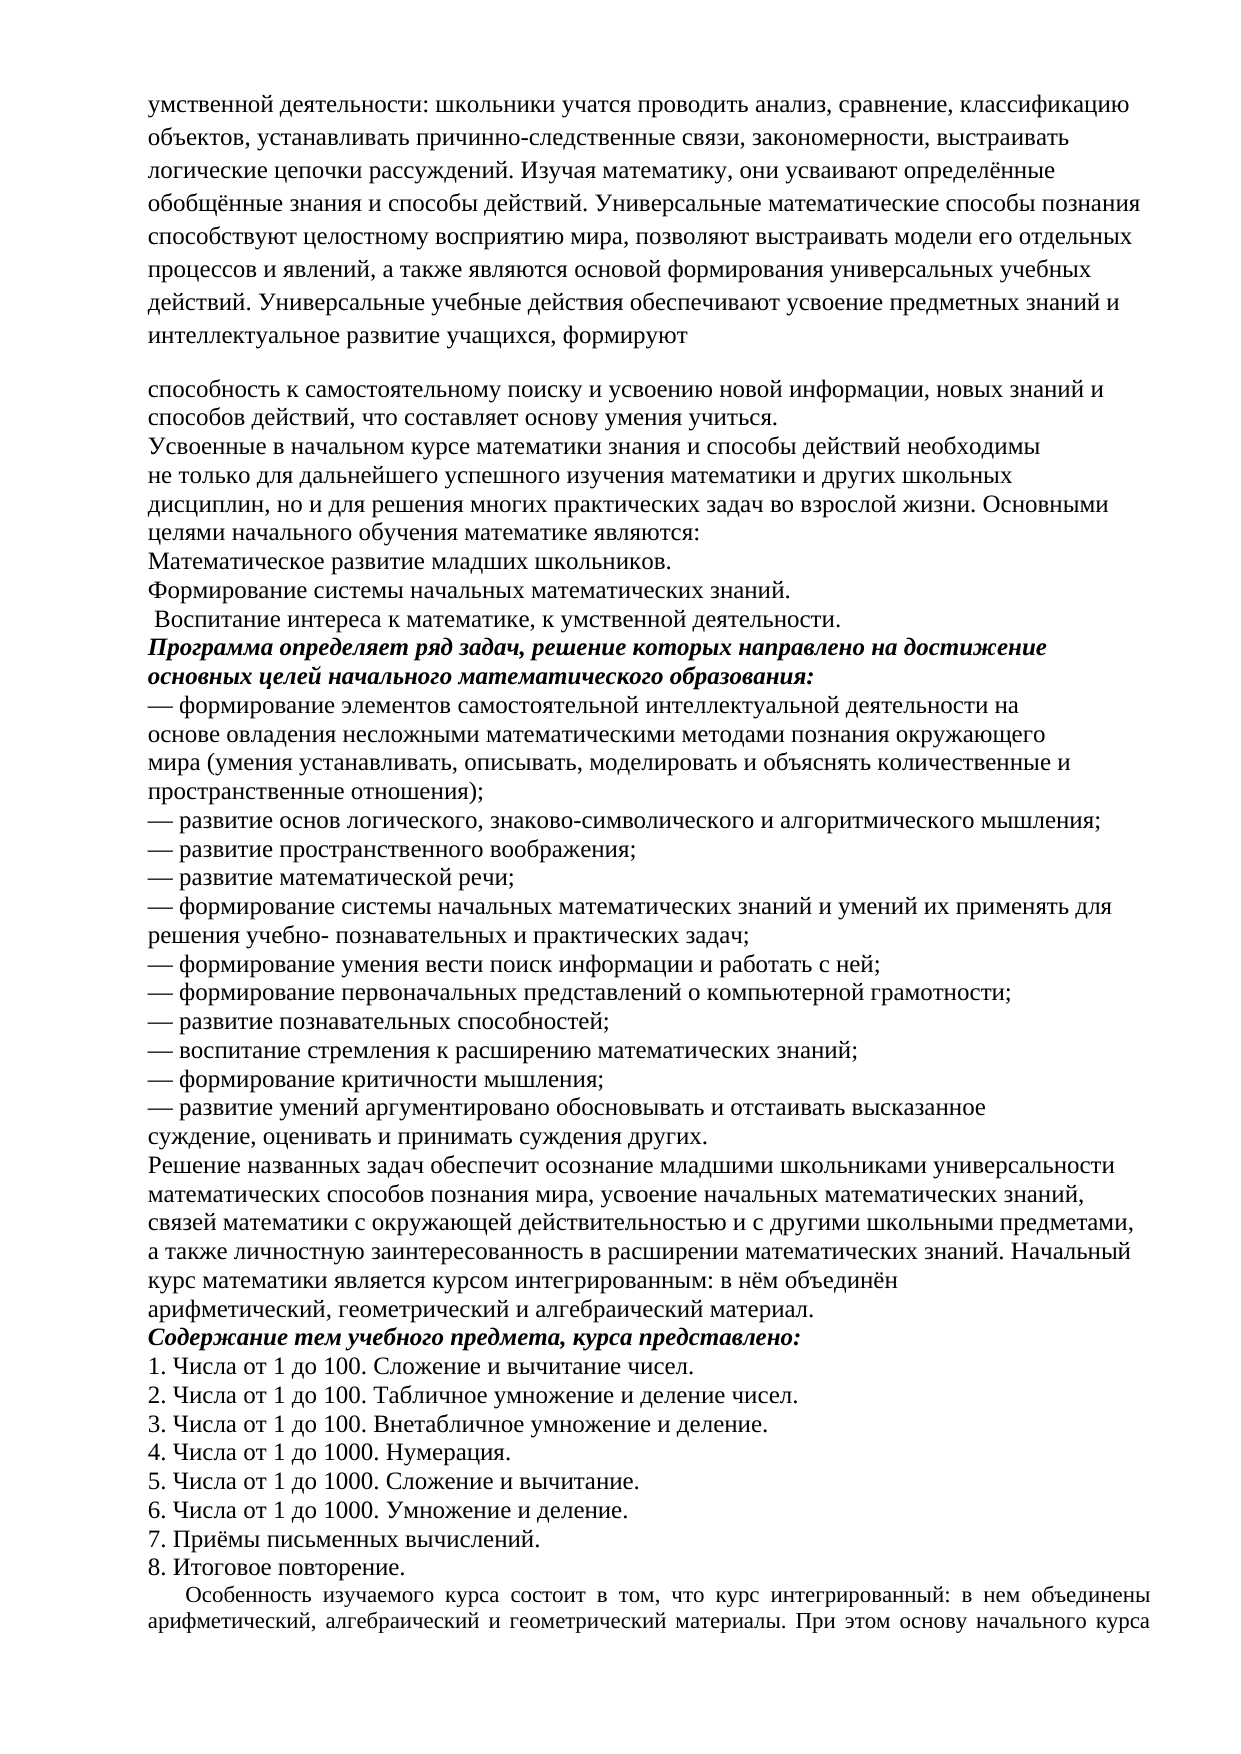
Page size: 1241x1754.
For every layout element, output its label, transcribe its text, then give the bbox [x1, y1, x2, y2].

text Решение названных задач обеспечит осознание младшими школьниками универсальности математических способов познания мира, усвоение начальных математических знаний, [148, 1150, 1152, 1207]
text — формирование первоначальных представлений о компьютерной грамотности; [148, 977, 1152, 1006]
text способность к самостоятельному поиску и усвоению новой информации, новых знаний и [148, 374, 1152, 402]
text 2. Числа от 1 до 100. Табличное умножение и деление чисел. [148, 1380, 1152, 1409]
text — развитие пространственного воображения; [148, 834, 1152, 862]
text 5. Числа от 1 до 1000. Сложение и вычитание. [148, 1466, 1152, 1495]
text не только для дальнейшего успешного изучения математики и других школьных [148, 460, 1152, 489]
text — формирование критичности мышления; [148, 1064, 1152, 1092]
text — развитие умений аргументировано обосновывать и отстаивать высказанное [148, 1092, 1152, 1121]
text Усвоенные в начальном курсе математики знания и способы действий необходимы [148, 431, 1152, 460]
text способов действий, что составляет основу умения учиться. [148, 402, 1152, 431]
text — формирование элементов самостоятельной интеллектуальной деятельности на [148, 690, 1152, 719]
text 8. Итоговое повторение. [148, 1552, 1152, 1581]
text мира (умения устанавливать, описывать, моделировать и объяснять количественные и пространственные отношения); [148, 747, 1152, 805]
text арифметический, геометрический и алгебраический материал. [148, 1294, 1152, 1322]
text 4. Числа от 1 до 1000. Нумерация. [148, 1437, 1152, 1466]
text Формирование системы начальных математических знаний. [148, 575, 1152, 604]
text 1. Числа от 1 до 100. Сложение и вычитание чисел. [148, 1351, 1152, 1380]
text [148, 1581, 1152, 1634]
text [148, 89, 1152, 348]
text — развитие математической речи; [148, 862, 1152, 891]
text Содержание тем учебного предмета, курса представлено: [148, 1322, 1152, 1351]
text 6. Числа от 1 до 1000. Умножение и деление. [148, 1495, 1152, 1524]
text — развитие познавательных способностей; [148, 1006, 1152, 1035]
text Воспитание интереса к математике, к умственной деятельности. [148, 604, 1152, 632]
text — развитие основ логического, знаково-символического и алгоритмического мышления; [148, 805, 1152, 834]
text Математическое развитие младших школьников. [148, 546, 1152, 575]
text дисциплин, но и для решения многих практических задач во взрослой жизни. Основными целями начального обучения математике являются: [148, 489, 1152, 546]
text 7. Приёмы письменных вычислений. [148, 1524, 1152, 1552]
text — формирование системы начальных математических знаний и умений их применять для решения учебно- познавательных и практических задач; [148, 891, 1152, 949]
text — воспитание стремления к расширению математических знаний; [148, 1035, 1152, 1064]
text основе овладения несложными математическими методами познания окружающего [148, 719, 1152, 747]
text 3. Числа от 1 до 100. Внетабличное умножение и деление. [148, 1409, 1152, 1437]
text Программа определяет ряд задач, решение которых направлено на достижение основных целей начального математического образования: [148, 632, 1152, 690]
text связей математики с окружающей действительностью и с другими школьными предметами, а также личностную заинтересованность в расширении математических знаний. Начальный курс математики является курсом интегрированным: в нём объединён [148, 1207, 1152, 1294]
text суждение, оценивать и принимать суждения других. [148, 1121, 1152, 1150]
text — формирование умения вести поиск информации и работать с ней; [148, 949, 1152, 977]
